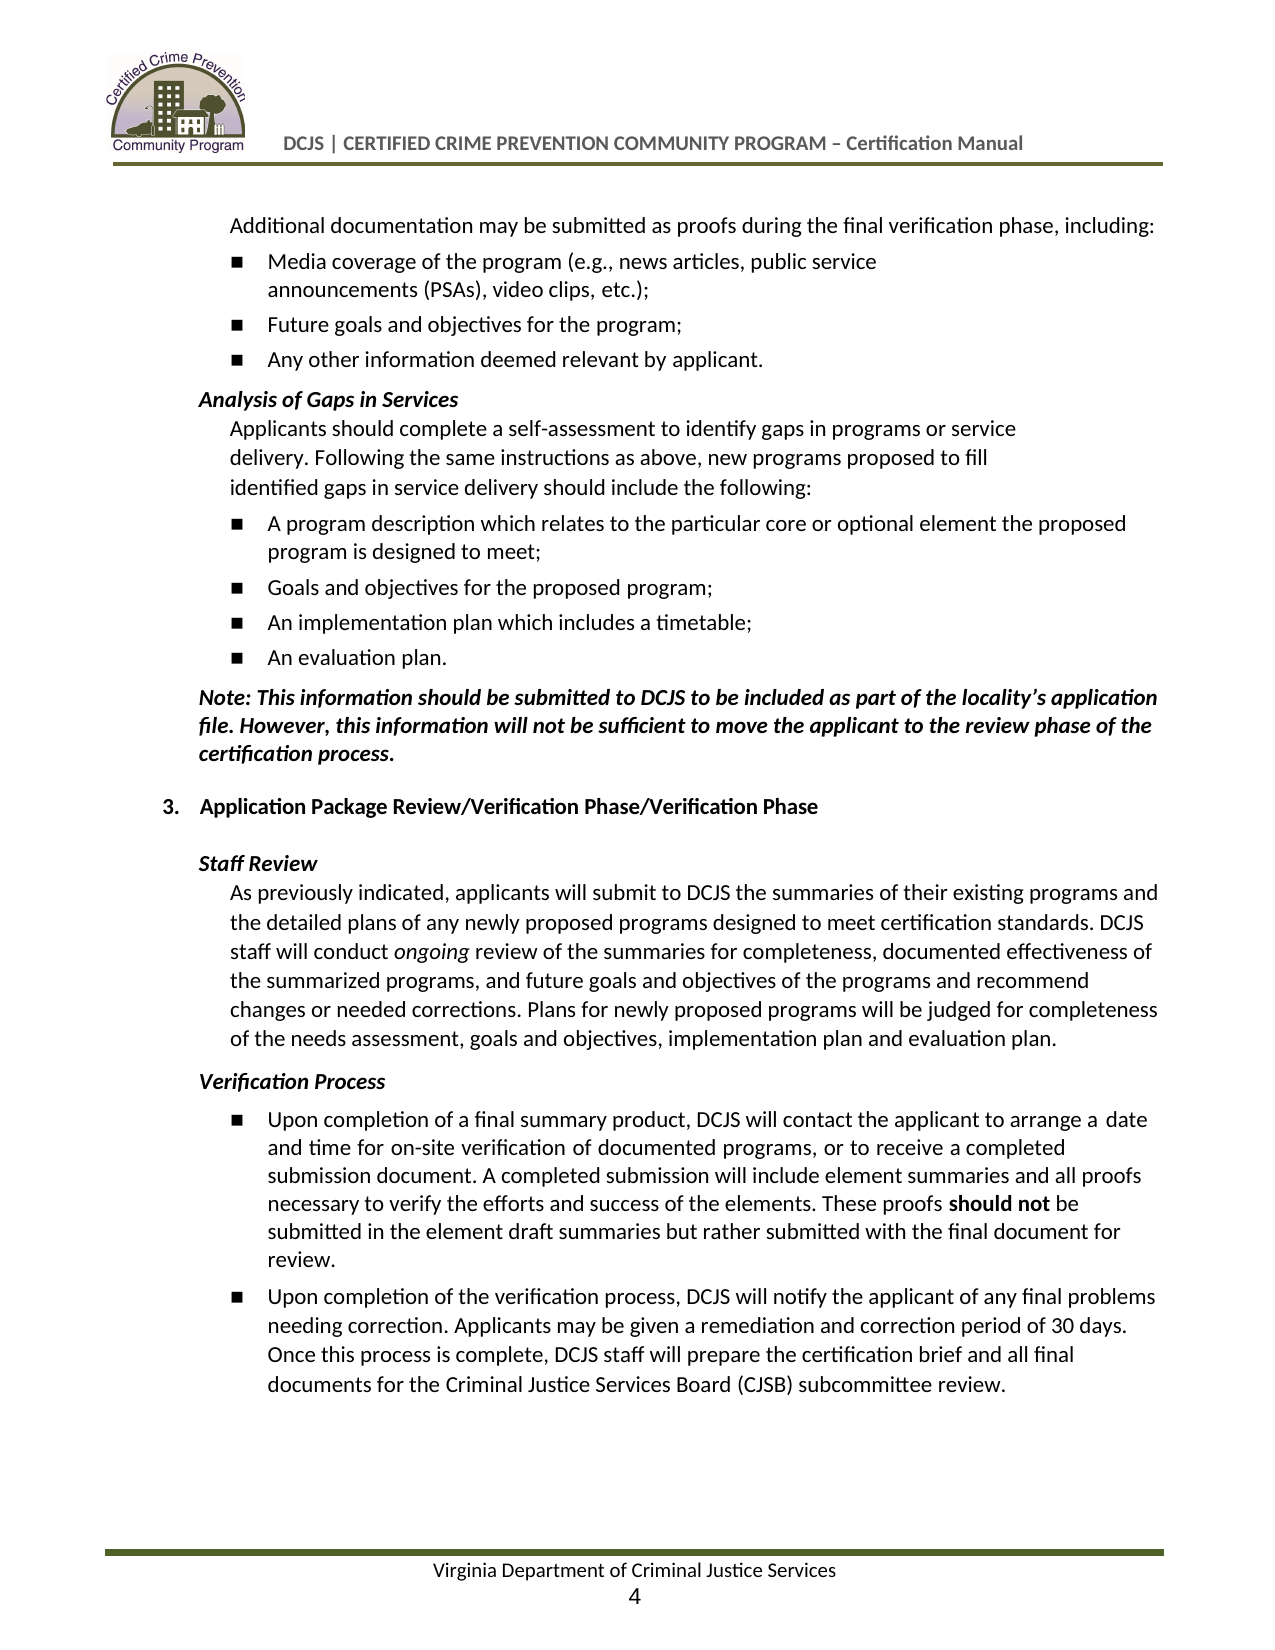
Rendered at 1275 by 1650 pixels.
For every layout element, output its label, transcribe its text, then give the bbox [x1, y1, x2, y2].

list Media coverage of the program (e.g., news articles, public service announcements (PSAs), video clips, etc.); [230, 247, 1013, 303]
picture [106, 52, 245, 153]
list Upon completion of the verification process, DCJS will notify the applicant of any final problems needing correction. Applicants may be given a remediation and correction period of 30 days. Once this process is complete, DCJS staff will prepare the certification brief and all final documents for the Criminal Justice Services Board (CJSB) subcommittee review. [230, 1281, 1164, 1398]
subtitle Application Package Review/Verification Phase/Verification Phase [162, 792, 1170, 820]
subtitle Analysis of Gaps in Services [199, 385, 1170, 413]
text Additional documentation may be submitted as proofs during the final verification phase, including: [229, 210, 1174, 239]
list An implementation plan which includes a timetable; [230, 610, 1164, 636]
subtitle Staff Review [199, 849, 1164, 877]
text Applicants should complete a self-assessment to identify gaps in programs or service delivery. Following the same instructions as above, new programs proposed to fill identified gaps in service delivery should include the following: [229, 413, 1083, 501]
subtitle Verification Process [199, 1067, 1164, 1095]
list Goals and objectives for the proposed program; [230, 573, 1164, 601]
list Upon completion of a final summary product, DCJS will contact the applicant to arrange a date and time for on-site verification of documented programs, or to receive a completed submission document. A completed submission will include element summaries and all proofs necessary to verify the efforts and success of the elements. These proofs should not be submitted in the element draft summaries but rather submitted with the final document for review. [230, 1105, 1164, 1273]
subtitle Note: This information should be submitted to DCJS to be included as part of the locality’s application file. However, this information will not be sufficient to move the applicant to the review phase of the certification process. [199, 683, 1164, 767]
list Future goals and objectives for the program; [230, 312, 1170, 338]
text As previously indicated, applicants will submit to DCJS the summaries of their existing programs and the detailed plans of any newly proposed programs designed to meet certification standards. DCJS staff will conduct ongoing review of the summaries for completeness, documented effectiveness of the summarized programs, and future goals and objectives of the programs and recommend changes or needed corrections. Plans for newly proposed programs will be judged for completeness of the needs assessment, goals and objectives, implementation plan and evaluation plan. [230, 877, 1164, 1052]
list Any other information deemed relevant by applicant. [230, 346, 1170, 373]
list A program description which relates to the particular core or optional element the proposed program is designed to meet; [230, 509, 1164, 565]
list An evaluation plan. [230, 644, 1164, 671]
